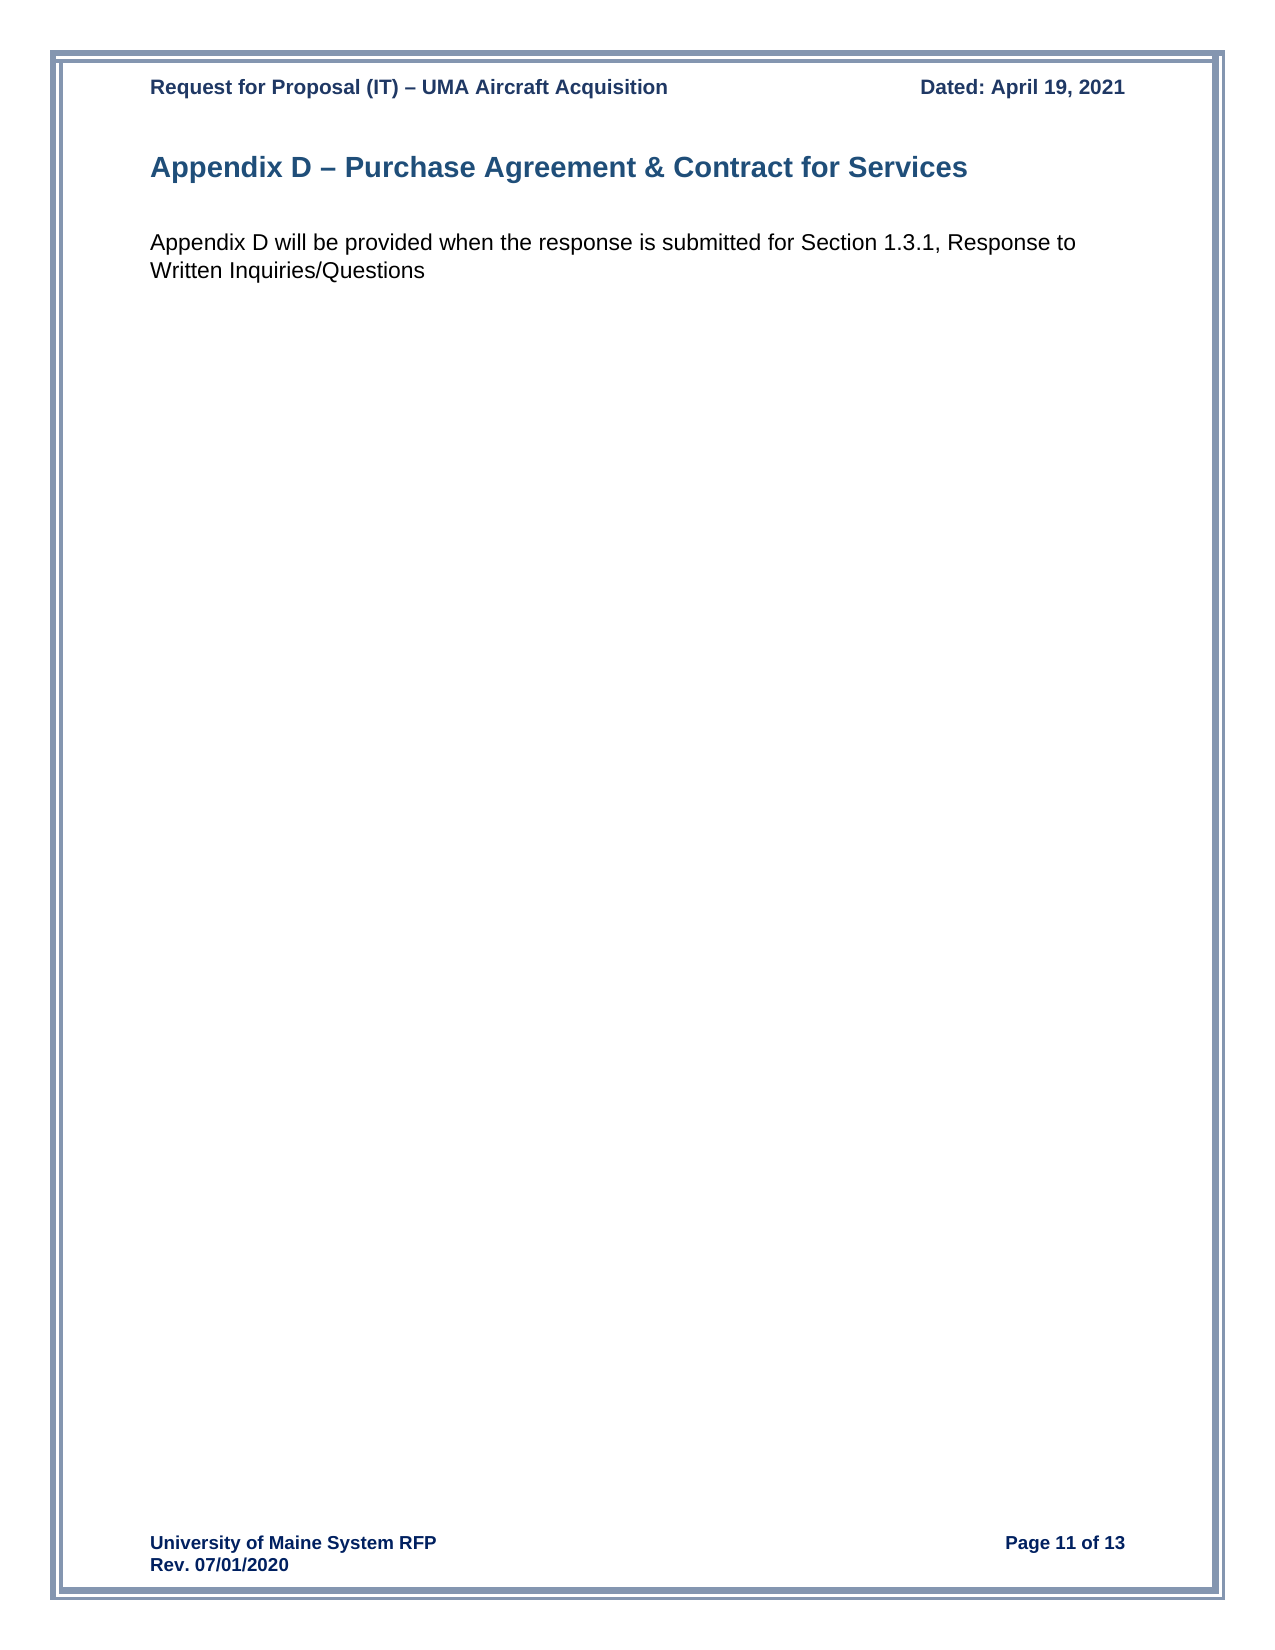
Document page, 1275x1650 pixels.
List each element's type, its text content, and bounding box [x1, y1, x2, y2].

text Appendix D will be provided when the response is submitted for Section 1.3.1, Response to Written Inquiries/Questions [150, 229, 1125, 283]
text Appendix D – Purchase Agreement & Contract for Services [150, 150, 1125, 183]
